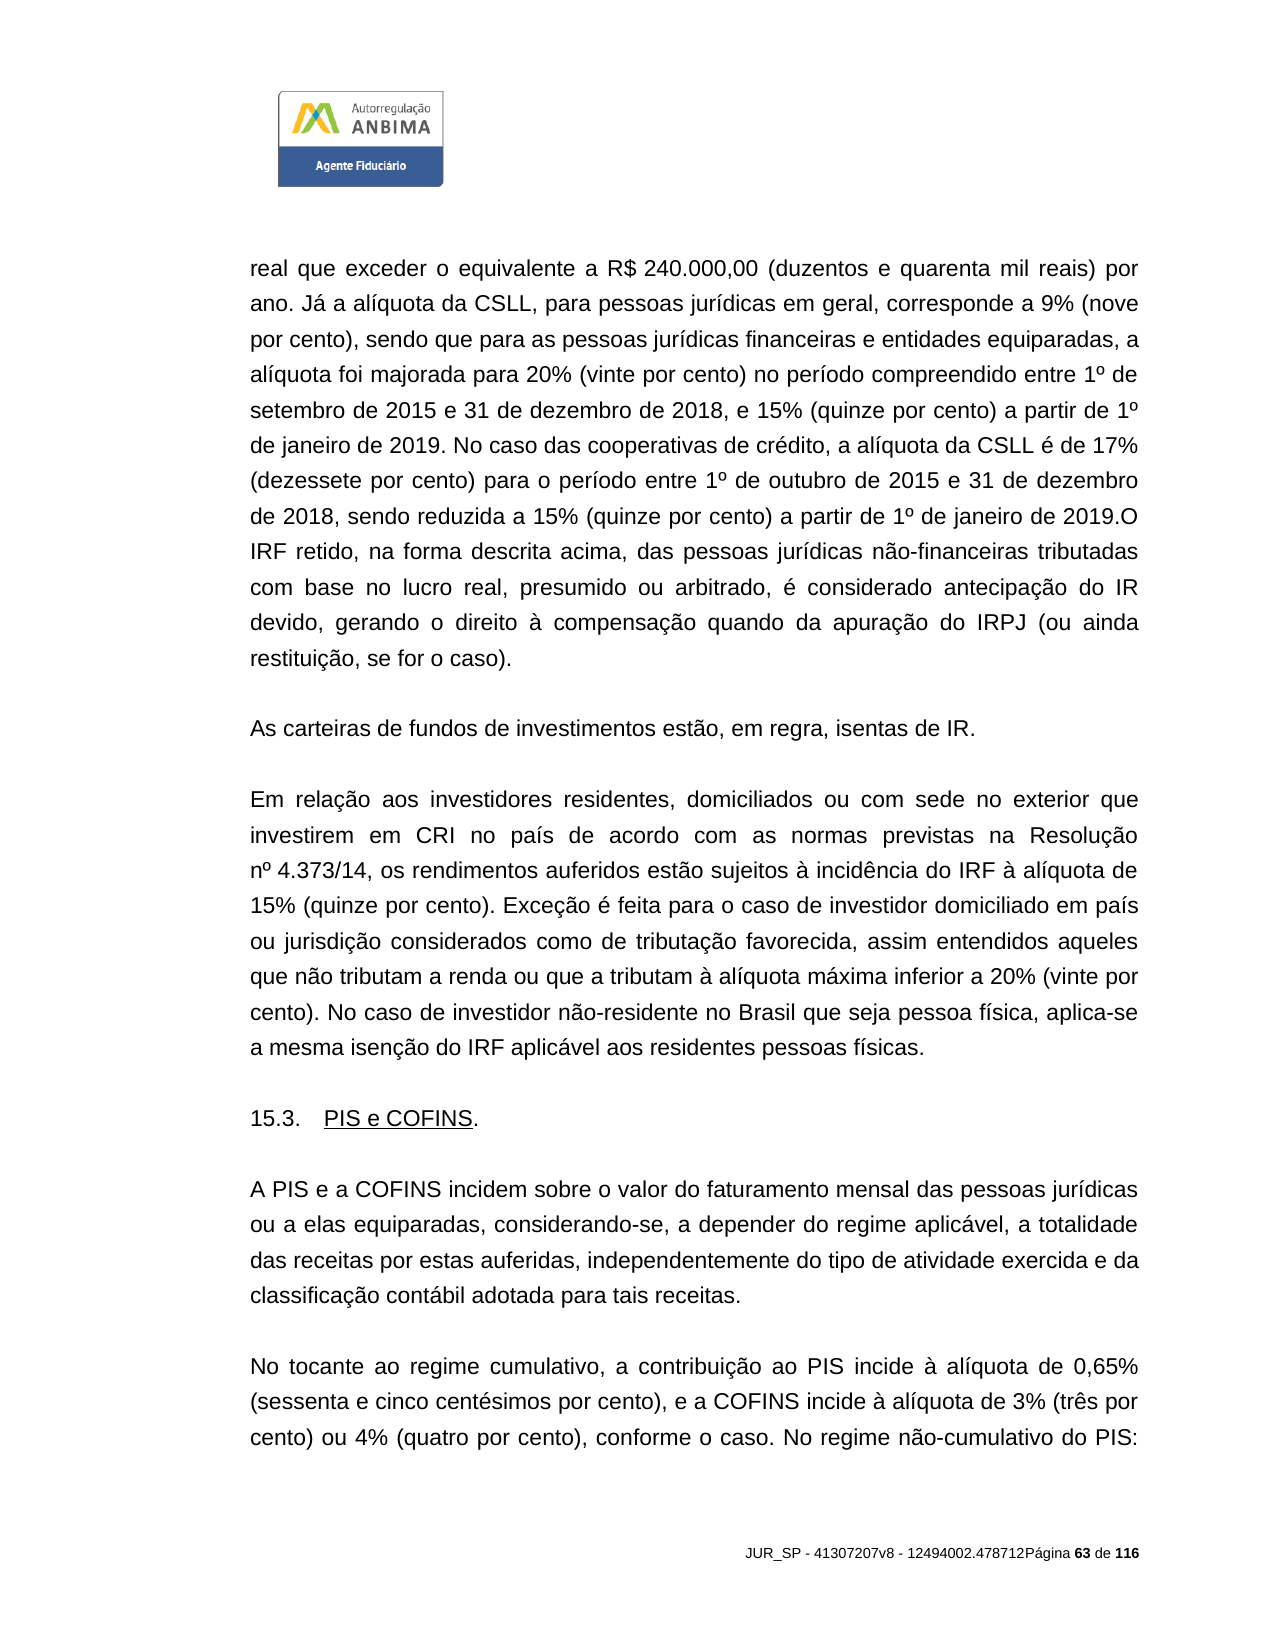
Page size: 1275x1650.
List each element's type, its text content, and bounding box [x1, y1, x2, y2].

text PIS e COFINS. [250, 1098, 1139, 1133]
text Em relação aos investidores residentes, domiciliados ou com sede no exterior que investirem em CRI no país de acordo com as normas previstas na Resolução nº 4.373/14, os rendimentos auferidos estão sujeitos à incidência do IRF à alíquota de 15% (quinze por cento). Exceção é feita para o caso de investidor domiciliado em país ou jurisdição considerados como de tributação favorecida, assim entendidos aqueles que não tributam a renda ou que a tributam à alíquota máxima inferior a 20% (vinte por cento). No caso de investidor não-residente no Brasil que seja pessoa física, aplica-se a mesma isenção do IRF aplicável aos residentes pessoas físicas. [250, 779, 1139, 1063]
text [250, 1346, 1139, 1452]
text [250, 248, 1139, 673]
text A PIS e a COFINS incidem sobre o valor do faturamento mensal das pessoas jurídicas ou a elas equiparadas, considerando-se, a depender do regime aplicável, a totalidade das receitas por estas auferidas, independentemente do tipo de atividade exercida e da classificação contábil adotada para tais receitas. [250, 1169, 1139, 1311]
text As carteiras de fundos de investimentos estão, em regra, isentas de IR. [250, 708, 1139, 744]
